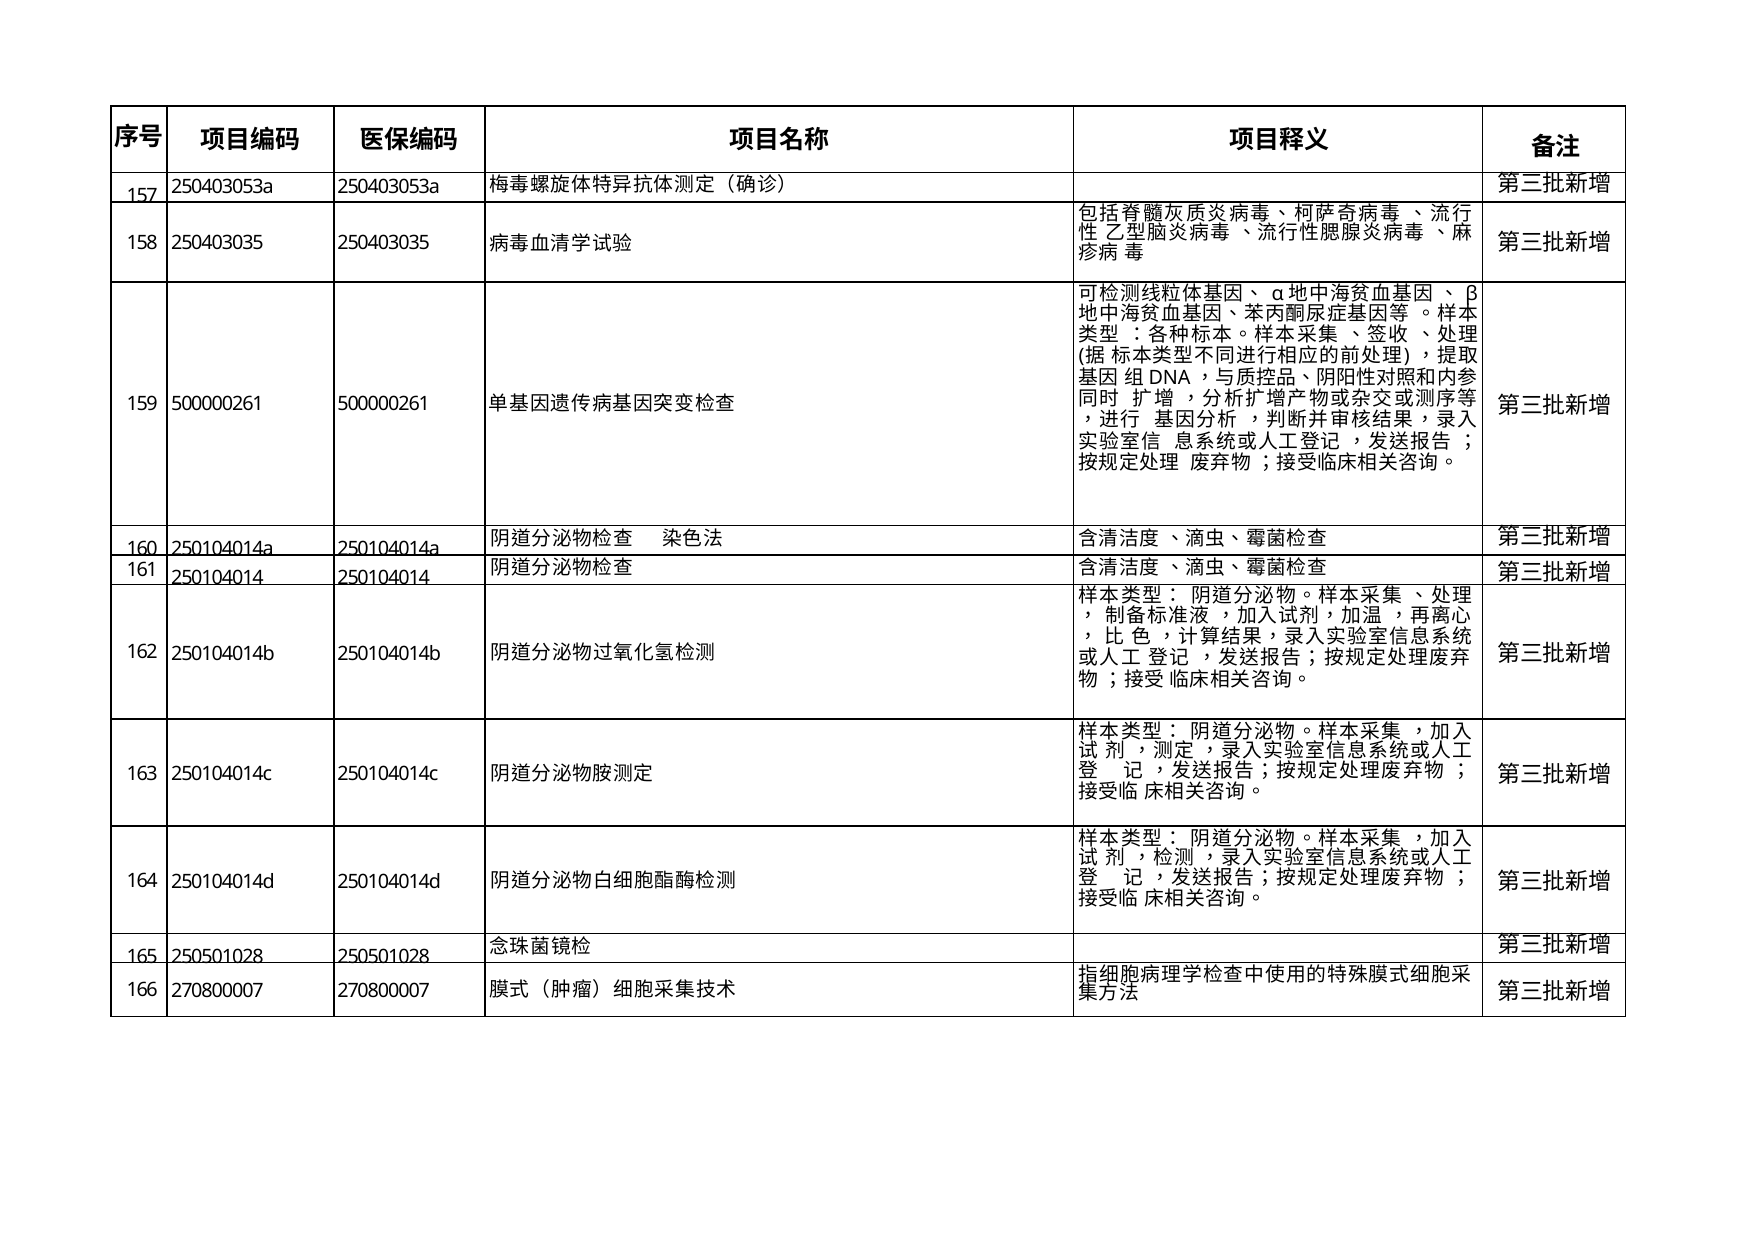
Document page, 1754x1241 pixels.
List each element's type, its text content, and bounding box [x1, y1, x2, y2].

table_cell 250104014a [335, 526, 484, 554]
table_cell 第三批新增 [1483, 934, 1625, 962]
table_cell 250403053a [168, 173, 333, 201]
table_cell 250104014a [168, 526, 333, 554]
table_cell 250403035 [168, 203, 333, 281]
table_cell 包括脊髓灰质炎病毒、柯萨奇病毒 、流行性 乙型脑炎病毒 、流行性腮腺炎病毒 、麻疹病 毒 [1074, 203, 1482, 281]
table_cell 单基因遗传病基因突变检查 [486, 283, 1073, 525]
table_cell 梅毒螺旋体特异抗体测定（确诊） [486, 173, 1073, 201]
table_cell 膜式（肿瘤）细胞采集技术 [486, 963, 1073, 1016]
table_cell 162 [112, 585, 166, 718]
table_cell 样本类型： 阴道分泌物。样本采集 ，加入试 剂 ，测定 ，录入实验室信息系统或人工登 记 ，发送报告；按规定处理废弃物 ；接受临 床相关咨询。 [1074, 720, 1482, 825]
table_cell 250104014b [168, 585, 333, 718]
table_cell 250501028 [168, 934, 333, 962]
table_cell 第三批新增 [1483, 203, 1625, 281]
table_cell 指细胞病理学检查中使用的特殊膜式细胞采 集方法 [1074, 963, 1482, 1016]
table_cell 250104014d [168, 827, 333, 933]
table_cell 样本类型： 阴道分泌物。样本采集 、处理 ， 制备标准液 ，加入试剂，加温 ，再离心 ， 比 色 ，计算结果，录入实验室信息系统或人工 登记 ，发送报告；按规定处理废弃物 ；接受 临床相关咨询。 [1074, 585, 1482, 718]
table_cell 270800007 [335, 963, 484, 1016]
table_cell 阴道分泌物胺测定 [486, 720, 1073, 825]
table_cell 500000261 [168, 283, 333, 525]
table_cell 250501028 [335, 934, 484, 962]
table_cell 可检测线粒体基因、 α地中海贫血基因 、 β 地中海贫血基因、苯丙酮尿症基因等 。样本 类型 ：各种标本。样本采集 、签收 、处理(据 标本类型不同进行相应的前处理) ，提取基因 组DNA ，与质控品、阴阳性对照和内参同时 扩增 ，分析扩增产物或杂交或测序等 ，进行 基因分析 ，判断并审核结果，录入实验室信 息系统或人工登记 ，发送报告 ；按规定处理 废弃物 ；接受临床相关咨询。 [1074, 283, 1482, 525]
table_cell 166 [112, 963, 166, 1016]
table_cell 160 [112, 526, 166, 554]
table_cell 阴道分泌物白细胞酯酶检测 [486, 827, 1073, 933]
table_cell 250403035 [335, 203, 484, 281]
table_cell 第三批新增 [1483, 963, 1625, 1016]
table_cell 250104014c [335, 720, 484, 825]
table_cell 159 [112, 283, 166, 525]
table_cell 样本类型： 阴道分泌物。样本采集 ，加入试 剂 ，检测 ，录入实验室信息系统或人工登 记 ，发送报告；按规定处理废弃物 ；接受临 床相关咨询。 [1074, 827, 1482, 933]
table_cell 250104014b [335, 585, 484, 718]
table_cell 含清洁度 、滴虫、霉菌检查 [1074, 556, 1482, 583]
table_cell 第三批新增 [1483, 827, 1625, 933]
table_cell 500000261 [335, 283, 484, 525]
table_cell 250403053a [335, 173, 484, 201]
table_header 医保编码 [335, 107, 484, 172]
table_cell 250104014 [168, 556, 333, 583]
table_cell 阴道分泌物检查 [486, 556, 1073, 583]
table_cell 第三批新增 [1483, 283, 1625, 525]
table_cell [1074, 173, 1482, 201]
table_cell 第三批新增 [1483, 556, 1625, 583]
table_cell 270800007 [168, 963, 333, 1016]
table_cell 第三批新增 [1483, 720, 1625, 825]
table_cell 161 [112, 556, 166, 583]
table_cell 165 [112, 934, 166, 962]
table_cell 第三批新增 [1483, 173, 1625, 201]
table_cell 250104014d [335, 827, 484, 933]
table_cell 第三批新增 [1483, 585, 1625, 718]
table_cell 158 [112, 203, 166, 281]
table_header 项目名称 [486, 107, 1073, 172]
table_header 备注 [1483, 107, 1625, 172]
table_cell 阴道分泌物检查 染色法 [486, 526, 1073, 554]
table_cell [1074, 934, 1482, 962]
table_cell 163 [112, 720, 166, 825]
table_cell 病毒血清学试验 [486, 203, 1073, 281]
table_cell 164 [112, 827, 166, 933]
table_cell 第三批新增 [1483, 526, 1625, 554]
table_cell 157 [112, 173, 166, 201]
table_cell 250104014c [168, 720, 333, 825]
table_cell 阴道分泌物过氧化氢检测 [486, 585, 1073, 718]
table_cell 含清洁度 、滴虫、霉菌检查 [1074, 526, 1482, 554]
table_header 项目编码 [168, 107, 333, 172]
table_cell 念珠菌镜检 [486, 934, 1073, 962]
table_header 序号 [112, 107, 166, 172]
table_header 项目释义 [1074, 107, 1482, 172]
table_cell 250104014 [335, 556, 484, 583]
